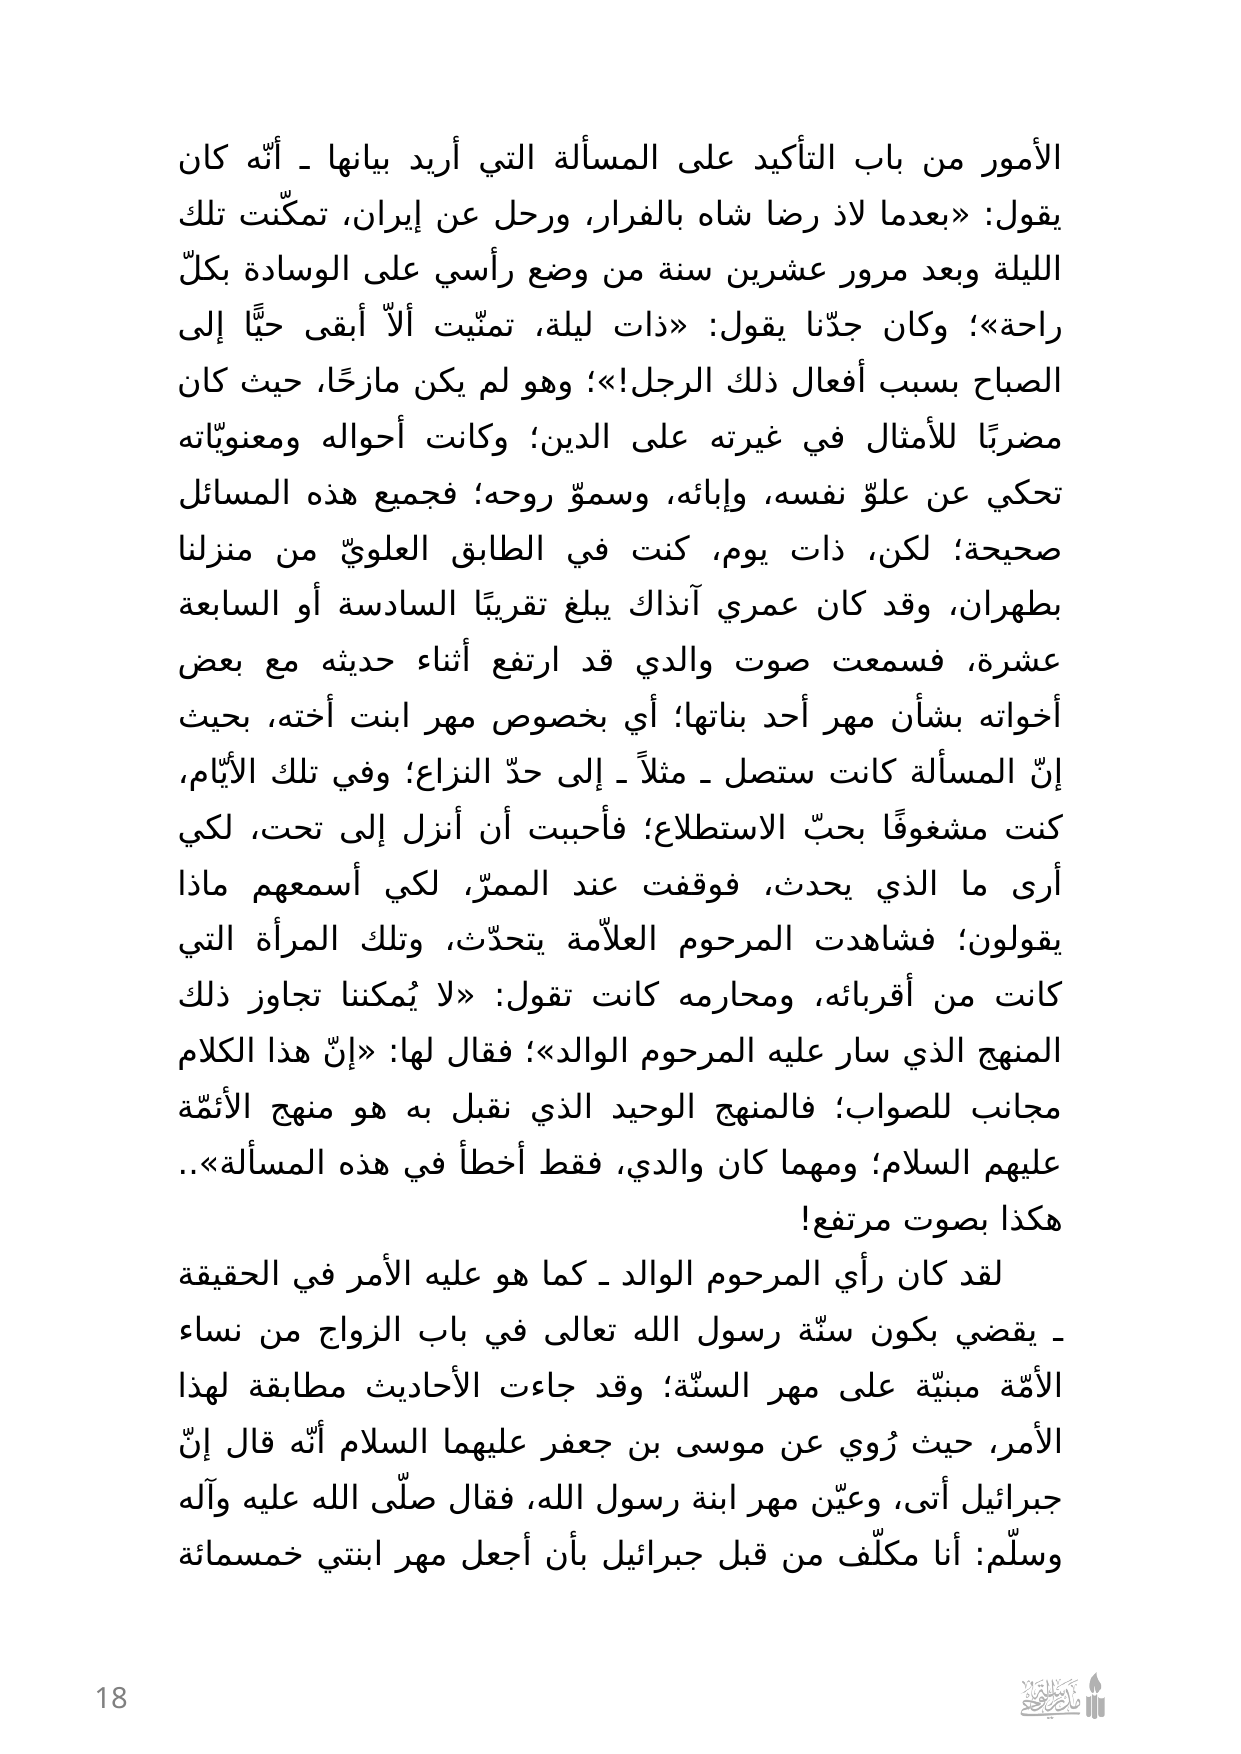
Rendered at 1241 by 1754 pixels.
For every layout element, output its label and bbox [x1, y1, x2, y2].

picture [1020, 1672, 1105, 1719]
text [177, 136, 1063, 1252]
text [177, 1252, 1063, 1587]
